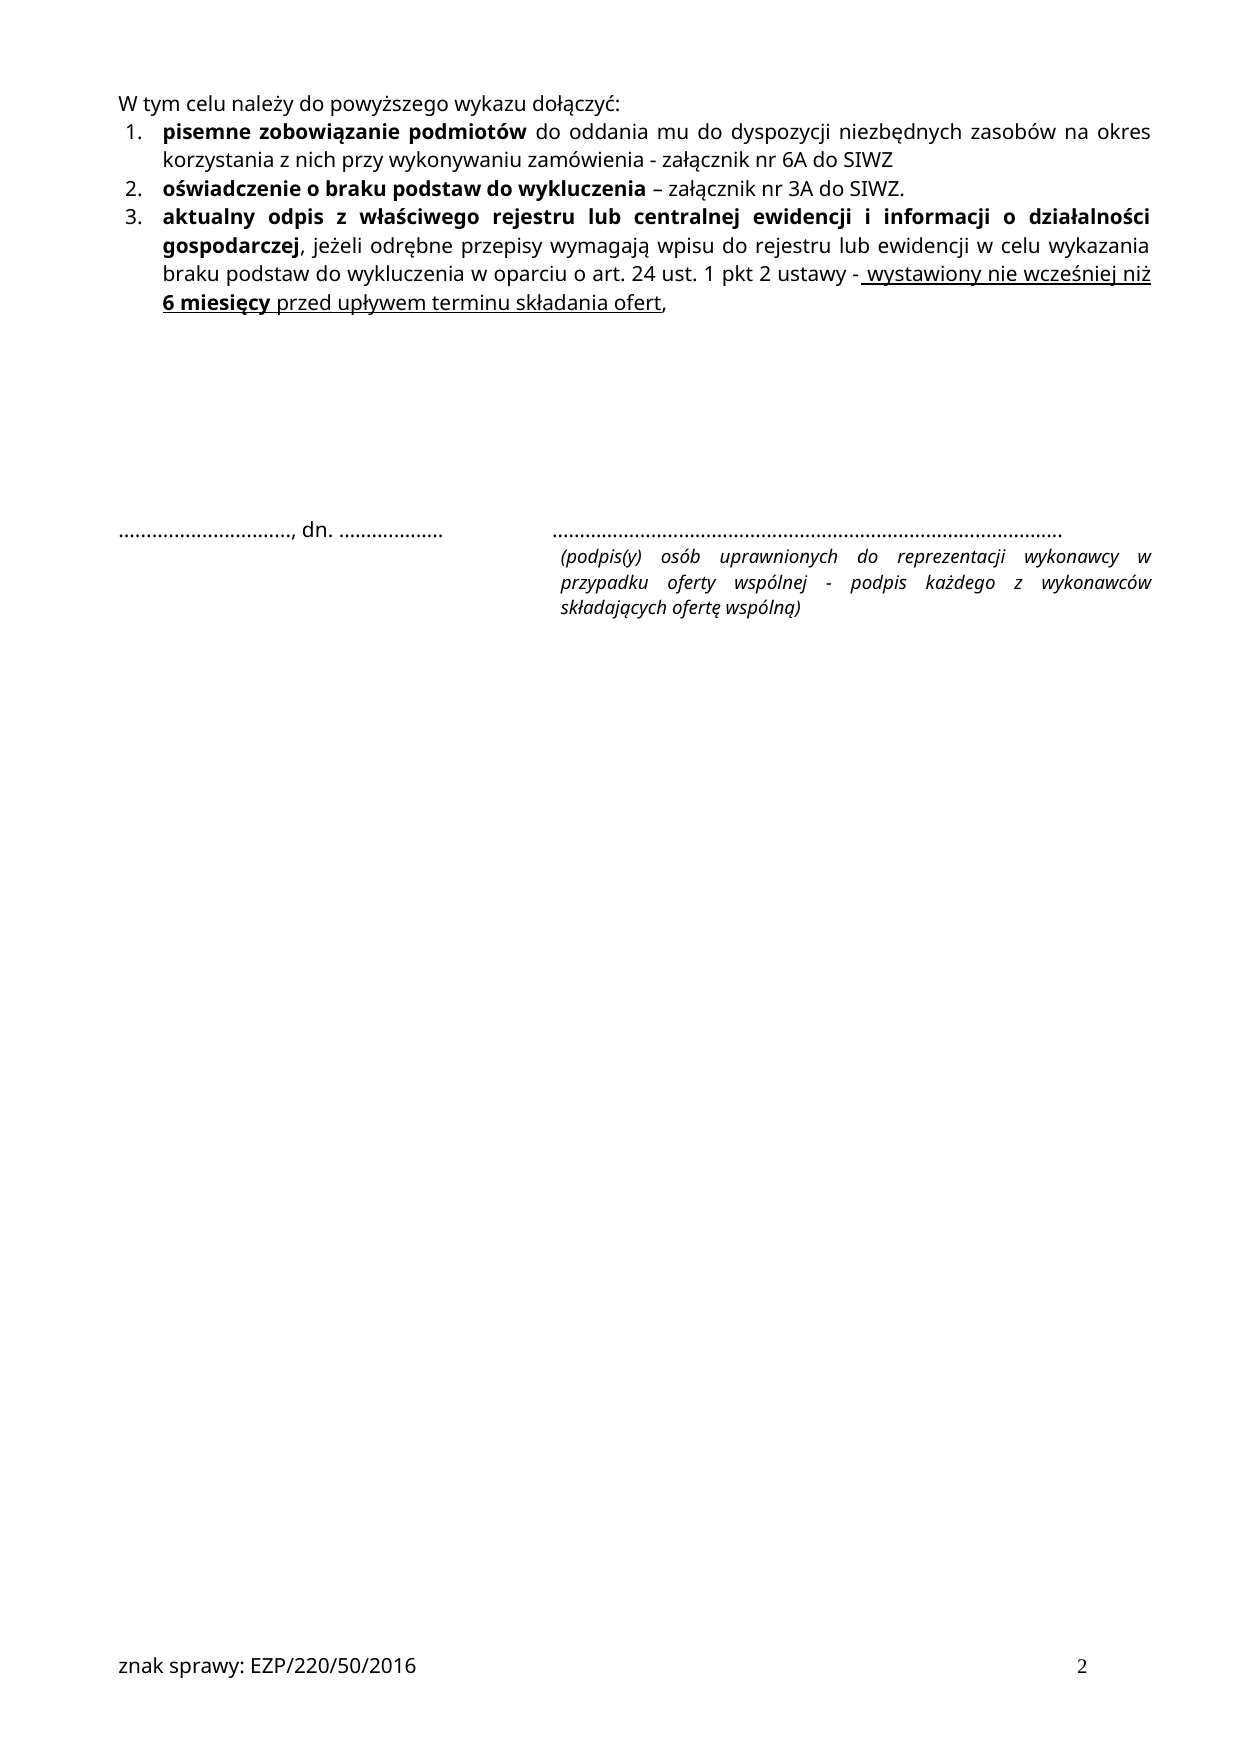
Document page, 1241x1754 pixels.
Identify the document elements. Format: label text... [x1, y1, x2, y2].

text W tym celu należy do powyższego wykazu dołączyć: [118, 89, 1152, 117]
list oświadczenie o braku podstaw do wykluczenia – załącznik nr 3A do SIWZ. [125, 174, 1152, 202]
text (podpis(y) osób uprawnionych do reprezentacji wykonawcy w przypadku oferty wspólnej - podpis każdego z wykonawców składających ofertę wspólną) [561, 544, 1152, 620]
list aktualny odpis z właściwego rejestru lub centralnej ewidencji i informacji o działalności gospodarczej, jeżeli odrębne przepisy wymagają wpisu do rejestru lub ewidencji w celu wykazania braku podstaw do wykluczenia w oparciu o art. 24 ust. 1 pkt 2 ustawy - wystawiony nie wcześniej niż 6 miesięcy przed upływem terminu składania ofert, [125, 202, 1152, 316]
text ..............................., dn. ………..…….. …………………..……………………………………………………………. [118, 515, 1152, 544]
list pisemne zobowiązanie podmiotów do oddania mu do dyspozycji niezbędnych zasobów na okres korzystania z nich przy wykonywaniu zamówienia - załącznik nr 6A do SIWZ [125, 117, 1152, 174]
